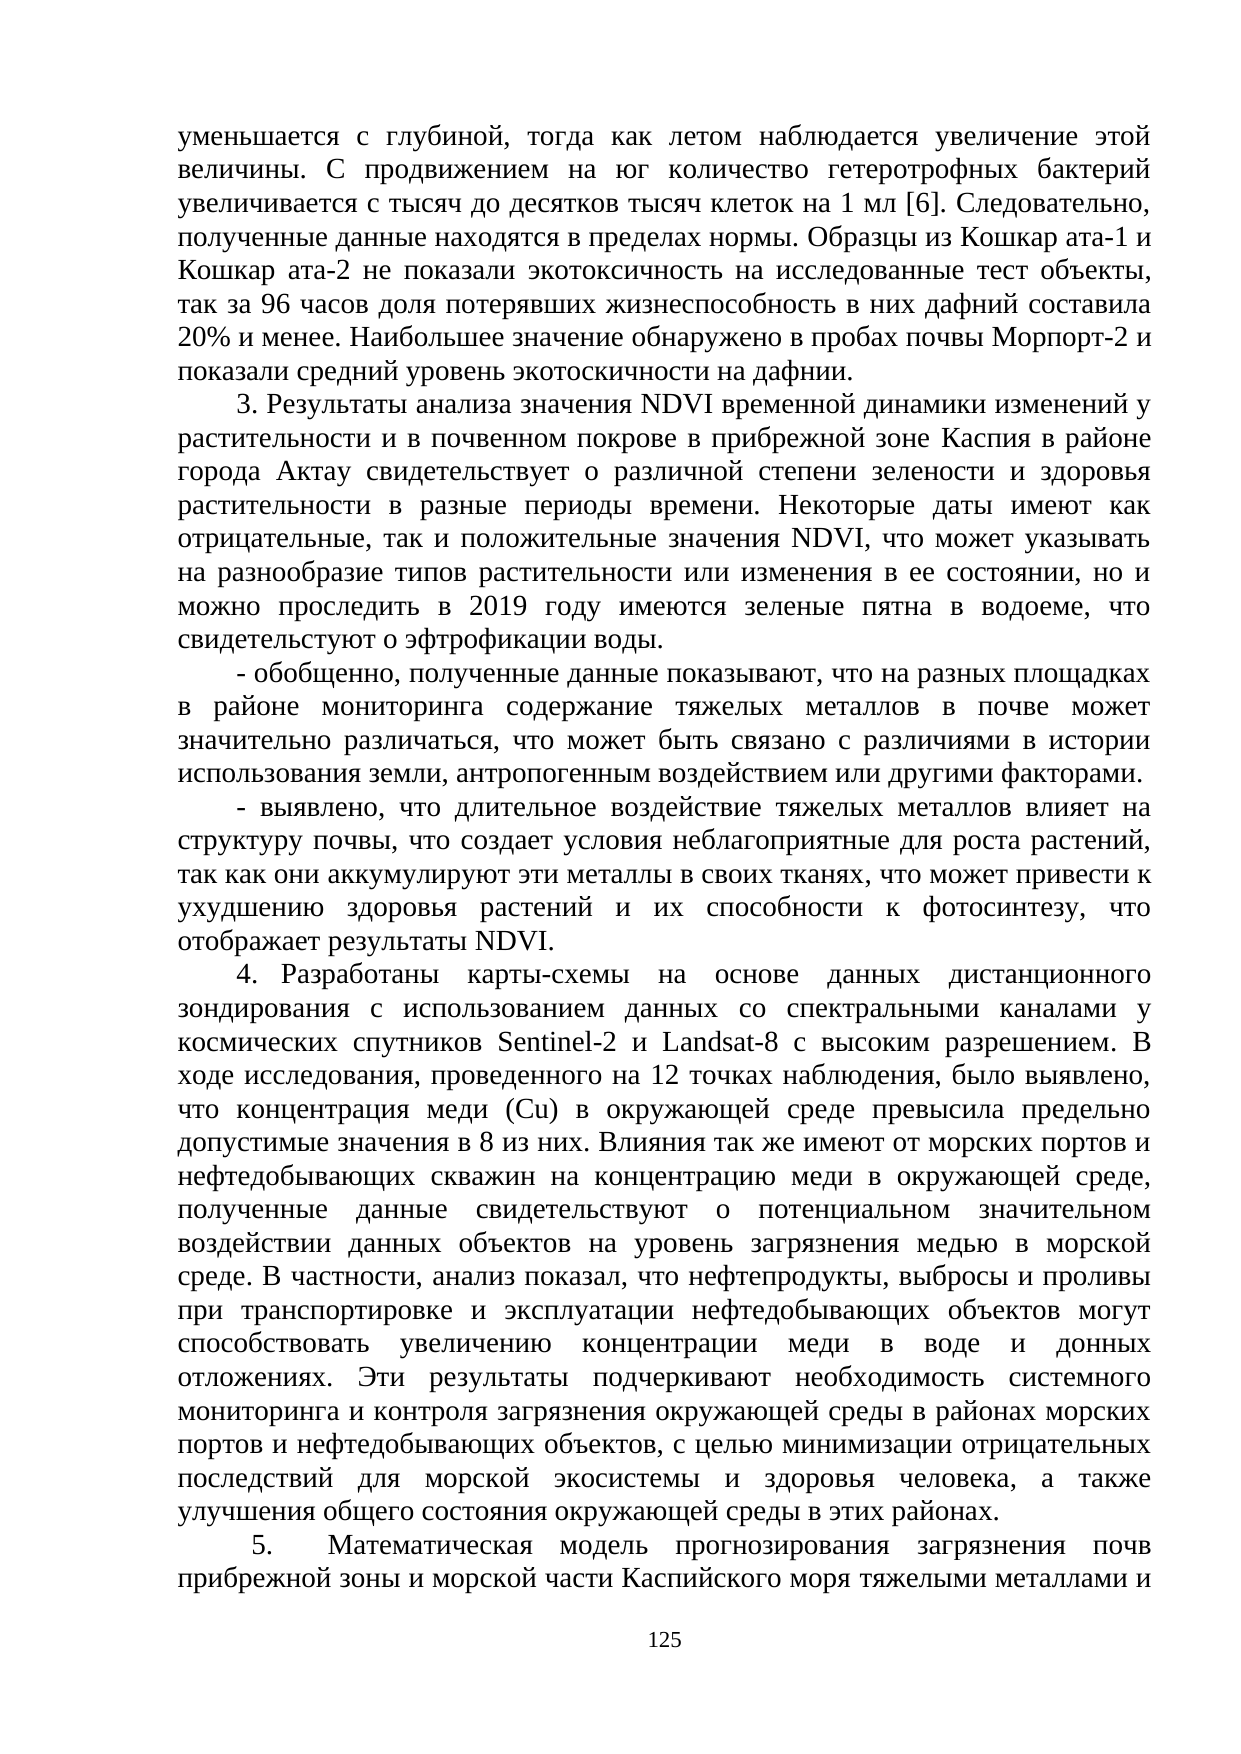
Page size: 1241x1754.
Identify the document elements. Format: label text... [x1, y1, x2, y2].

text - обобщенно, полученные данные показывают, что на разных площадках в районе мониторинга содержание тяжелых металлов в почве может значительно различаться, что может быть связано с различиями в истории использования земли, антропогенным воздействием или другими факторами. [177, 655, 1152, 789]
text 3. Результаты анализа значения NDVI временной динамики изменений у растительности и в почвенном покрове в прибрежной зоне Каспия в районе города Актау свидетельствует о различной степени зелености и здоровья растительности в разные периоды времени. Некоторые даты имеют как отрицательные, так и положительные значения NDVI, что может указывать на разнообразие типов растительности или изменения в ее состоянии, но и можно проследить в 2019 году имеются зеленые пятна в водоеме, что свидетельстуют о эфтрофикации воды. [177, 386, 1152, 655]
text - выявлено, что длительное воздействие тяжелых металлов влияет на структуру почвы, что создает условия неблагоприятные для роста растений, так как они аккумулируют эти металлы в своих тканях, что может привести к ухудшению здоровья растений и их способности к фотосинтезу, что отображает результаты NDVI. [177, 789, 1152, 957]
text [177, 118, 1152, 386]
text 4. Разработаны карты-схемы на основе данных дистанционного зондирования с использованием данных со спектральными каналами у космических спутников Sentinel-2 и Landsat-8 с высоким разрешением. В ходе исследования, проведенного на 12 точках наблюдения, было выявлено, что концентрация меди (Cu) в окружающей среде превысила предельно допустимые значения в 8 из них. Влияния так же имеют от морских портов и нефтедобывающих скважин на концентрацию меди в окружающей среде, полученные данные свидетельствуют о потенциальном значительном воздействии данных объектов на уровень загрязнения медью в морской среде. В частности, анализ показал, что нефтепродукты, выбросы и проливы при транспортировке и эксплуатации нефтедобывающих объектов могут способствовать увеличению концентрации меди в воде и донных отложениях. Эти результаты подчеркивают необходимость системного мониторинга и контроля загрязнения окружающей среды в районах морских портов и нефтедобывающих объектов, с целью минимизации отрицательных последствий для морской экосистемы и здоровья человека, а также улучшения общего состояния окружающей среды в этих районах. [177, 957, 1152, 1527]
